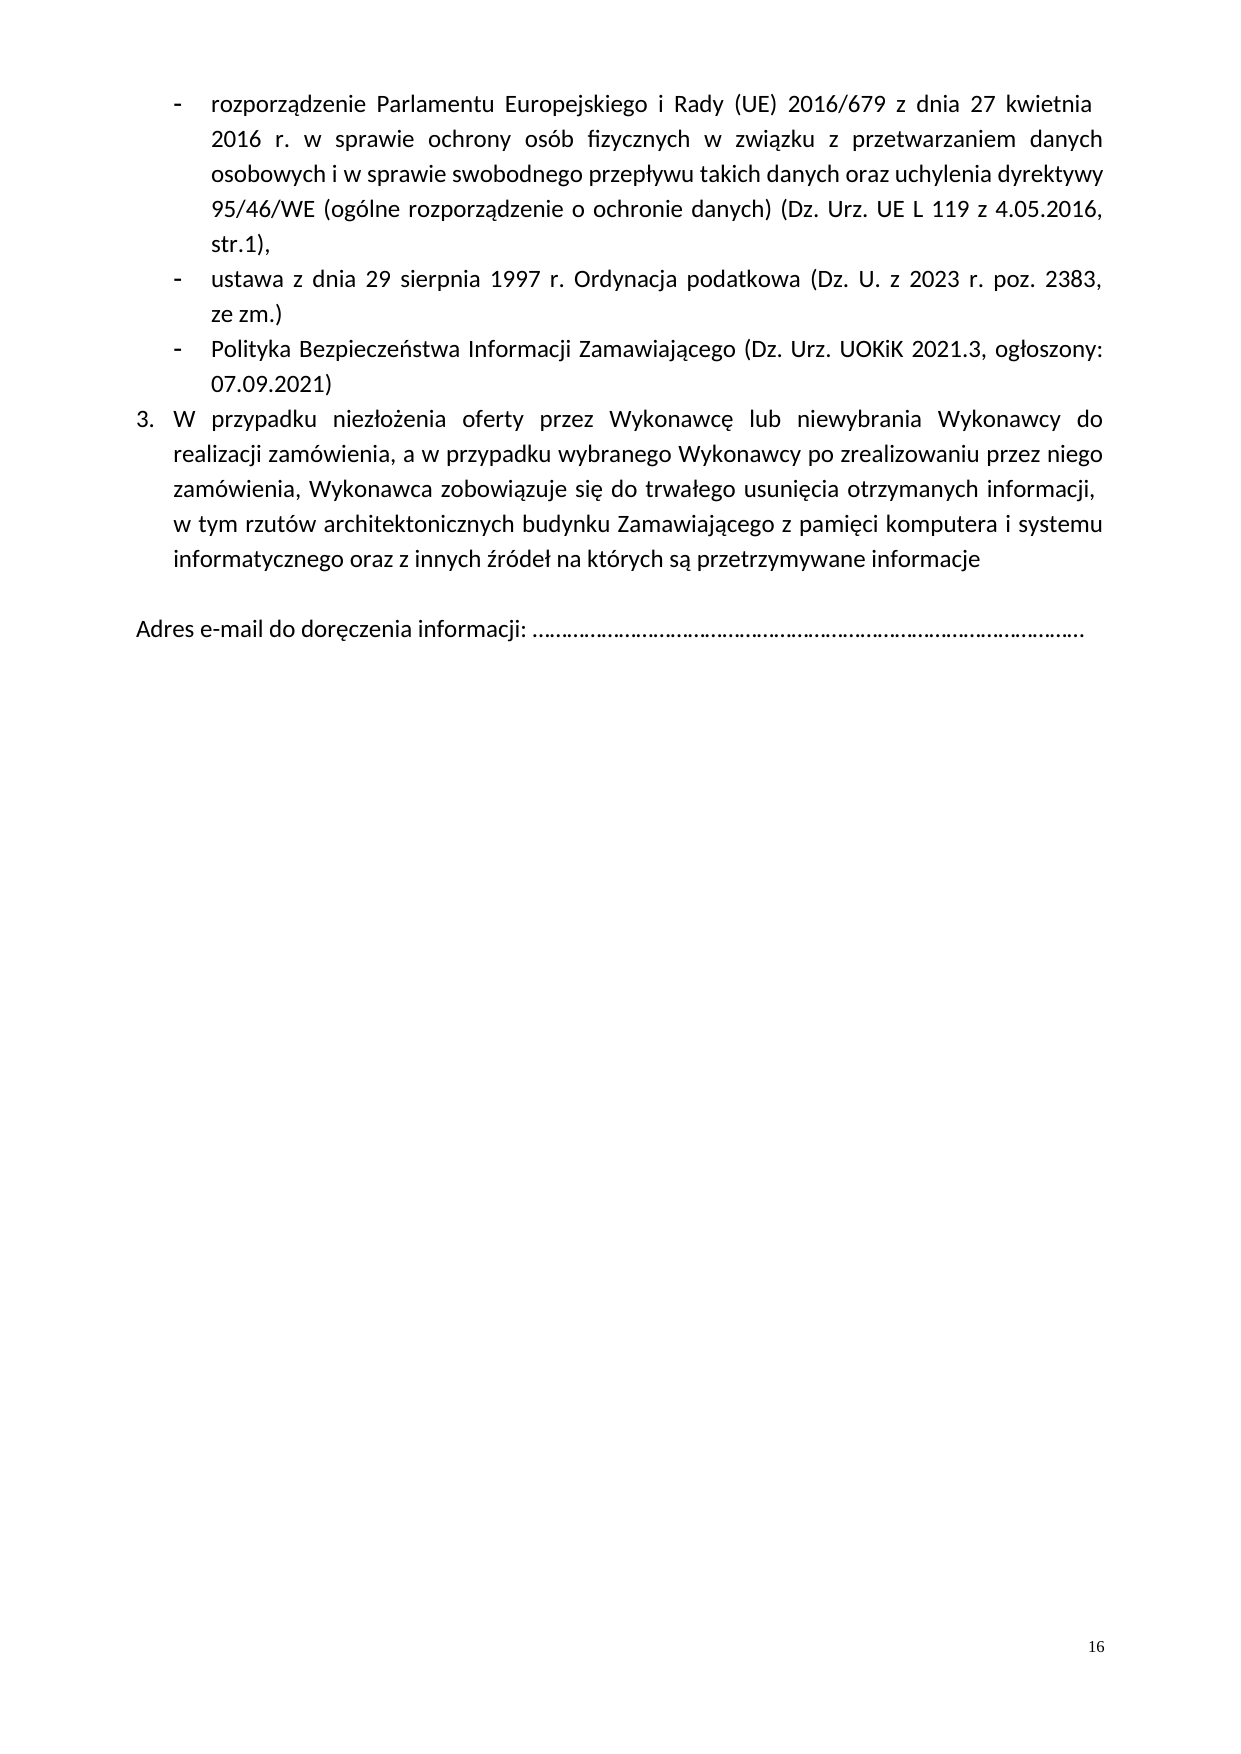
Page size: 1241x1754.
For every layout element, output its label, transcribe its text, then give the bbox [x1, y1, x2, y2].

list Polityka Bezpieczeństwa Informacji Zamawiającego (Dz. Urz. UOKiK 2021.3, ogłoszony: 07.09.2021) [173, 334, 1104, 399]
list ustawa z dnia 29 sierpnia 1997 r. Ordynacja podatkowa (Dz. U. z 2023 r. poz. 2383, ze zm.) [173, 264, 1104, 329]
text Adres e-mail do doręczenia informacji: …………………………………………………………………………………… [136, 614, 1104, 644]
list rozporządzenie Parlamentu Europejskiego i Rady (UE) 2016/679 z dnia 27 kwietnia 2016 r. w sprawie ochrony osób fizycznych w związku z przetwarzaniem danych osobowych i w sprawie swobodnego przepływu takich danych oraz uchylenia dyrektywy 95/46/WE (ogólne rozporządzenie o ochronie danych) (Dz. Urz. UE L 119 z 4.05.2016, str.1), [173, 89, 1104, 259]
list W przypadku niezłożenia oferty przez Wykonawcę lub niewybrania Wykonawcy do realizacji zamówienia, a w przypadku wybranego Wykonawcy po zrealizowaniu przez niego zamówienia, Wykonawca zobowiązuje się do trwałego usunięcia otrzymanych informacji, w tym rzutów architektonicznych budynku Zamawiającego z pamięci komputera i systemu informatycznego oraz z innych źródeł na których są przetrzymywane informacje [136, 404, 1104, 574]
